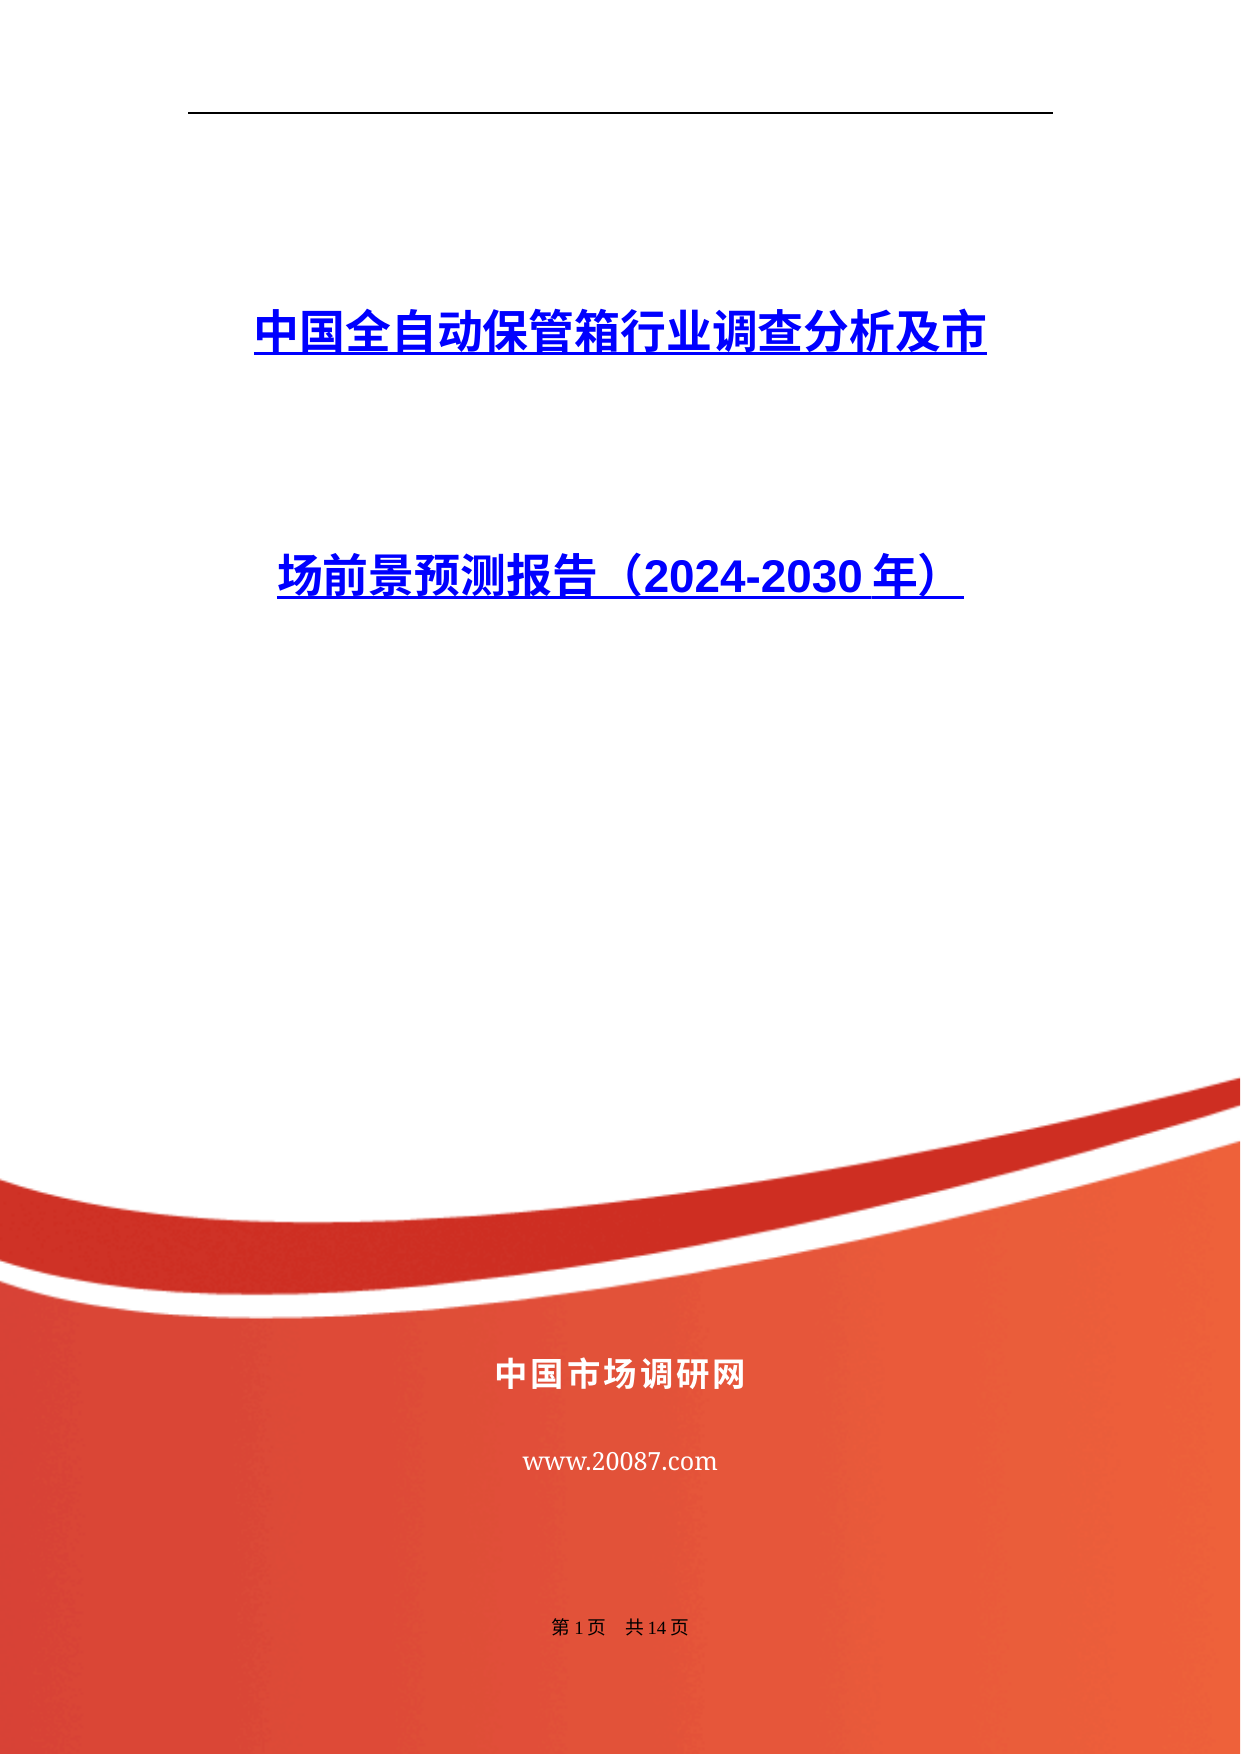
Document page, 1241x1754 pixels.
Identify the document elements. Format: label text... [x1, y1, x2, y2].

picture [0, 1006, 1241, 1754]
table_header 中国全自动保管箱行业调查分析及市场前景预测报告（2024-2030年） [188, 207, 1053, 773]
subtitle 中国市场调研网 [187, 1339, 1053, 1404]
text www.20087.com [187, 1428, 1053, 1493]
